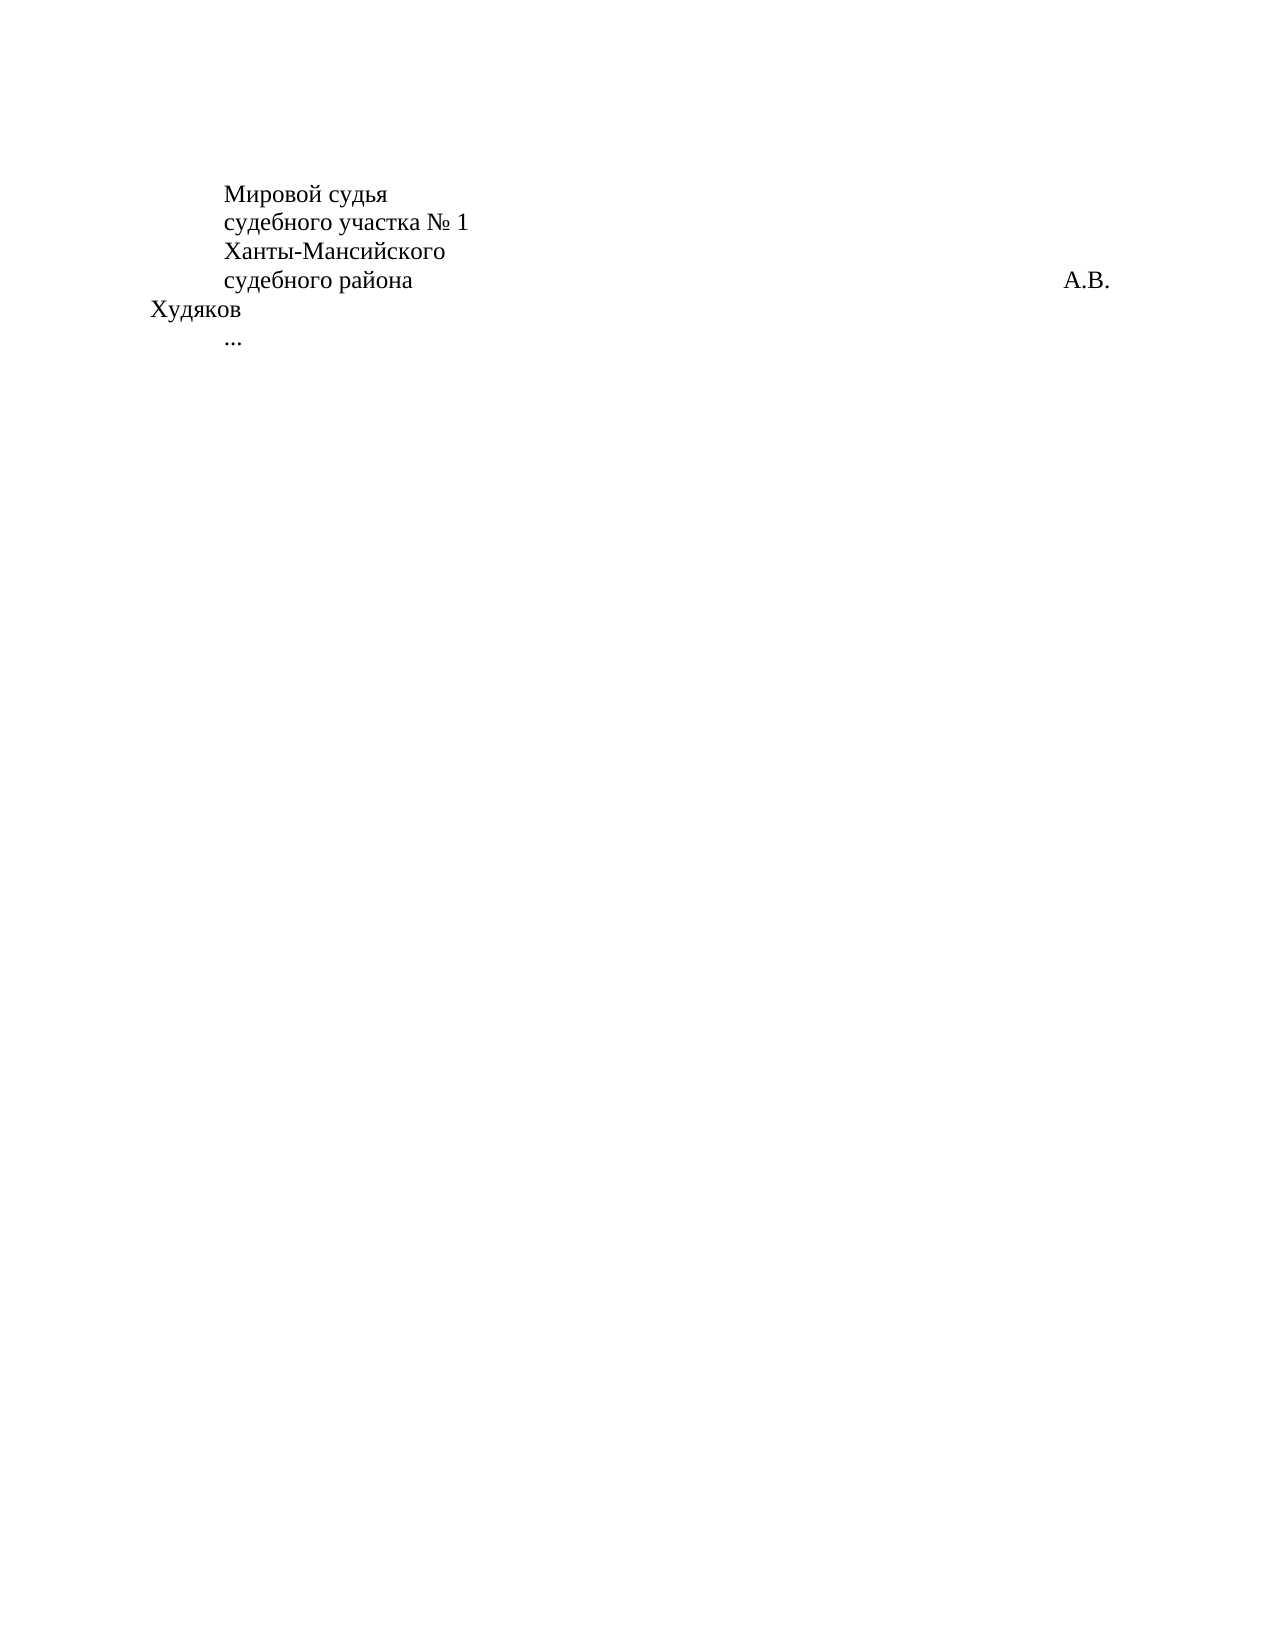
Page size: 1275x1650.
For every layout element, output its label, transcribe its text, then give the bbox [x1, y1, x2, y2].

text Ханты-Мансийского [150, 236, 1110, 265]
text судебного участка № 1 [150, 207, 1110, 236]
text судебного района А.В. Худяков [150, 265, 1110, 322]
text Мировой судья [150, 179, 1110, 207]
text ... [150, 322, 1110, 351]
